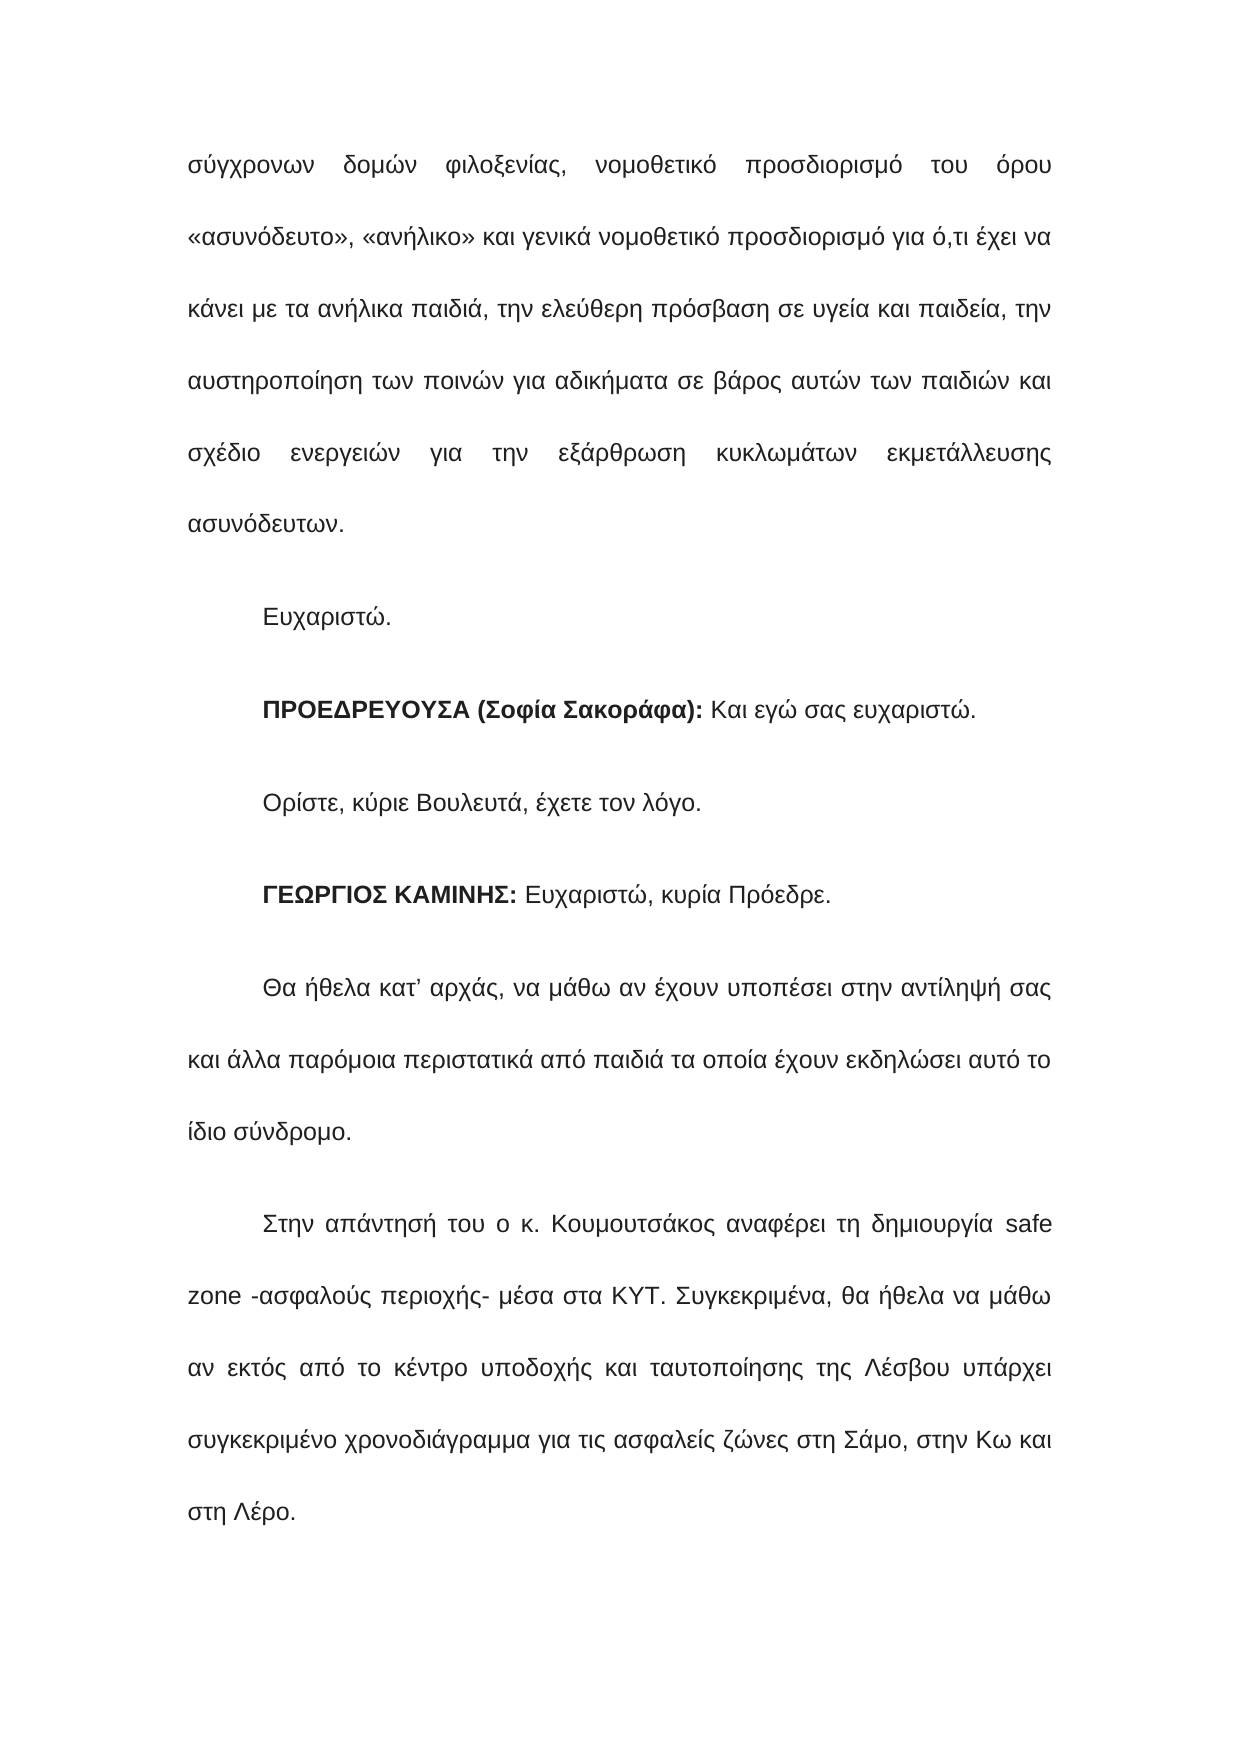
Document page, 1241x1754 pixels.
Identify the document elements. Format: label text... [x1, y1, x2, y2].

text Ορίστε, κύριε Βουλευτά, έχετε τον λόγο. [187, 787, 1053, 816]
text ΓΕΩΡΓΙΟΣ ΚΑΜΙΝΗΣ: Ευχαριστώ, κυρία Πρόεδρε. [187, 880, 1053, 909]
text ΠΡΟΕΔΡΕΥΟΥΣΑ (Σοφία Σακοράφα): Και εγώ σας ευχαριστώ. [187, 695, 1053, 723]
text Στην απάντησή του ο κ. Κουμουτσάκος αναφέρει τη δημιουργία safe zone -ασφαλούς περιοχής- μέσα στα ΚΥΤ. Συγκεκριμένα, θα ήθελα να μάθω αν εκτός από το κέντρο υποδοχής και ταυτοποίησης της Λέσβου υπάρχει συγκεκριμένο χρονοδιάγραμμα για τις ασφαλείς ζώνες στη Σάμο, στην Κω και στη Λέρο. [187, 1209, 1053, 1526]
text Ευχαριστώ. [187, 602, 1053, 631]
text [187, 150, 1053, 538]
text Θα ήθελα κατ’ αρχάς, να μάθω αν έχουν υποπέσει στην αντίληψή σας και άλλα παρόμοια περιστατικά από παιδιά τα οποία έχουν εκδηλώσει αυτό το ίδιο σύνδρομο. [187, 973, 1053, 1145]
